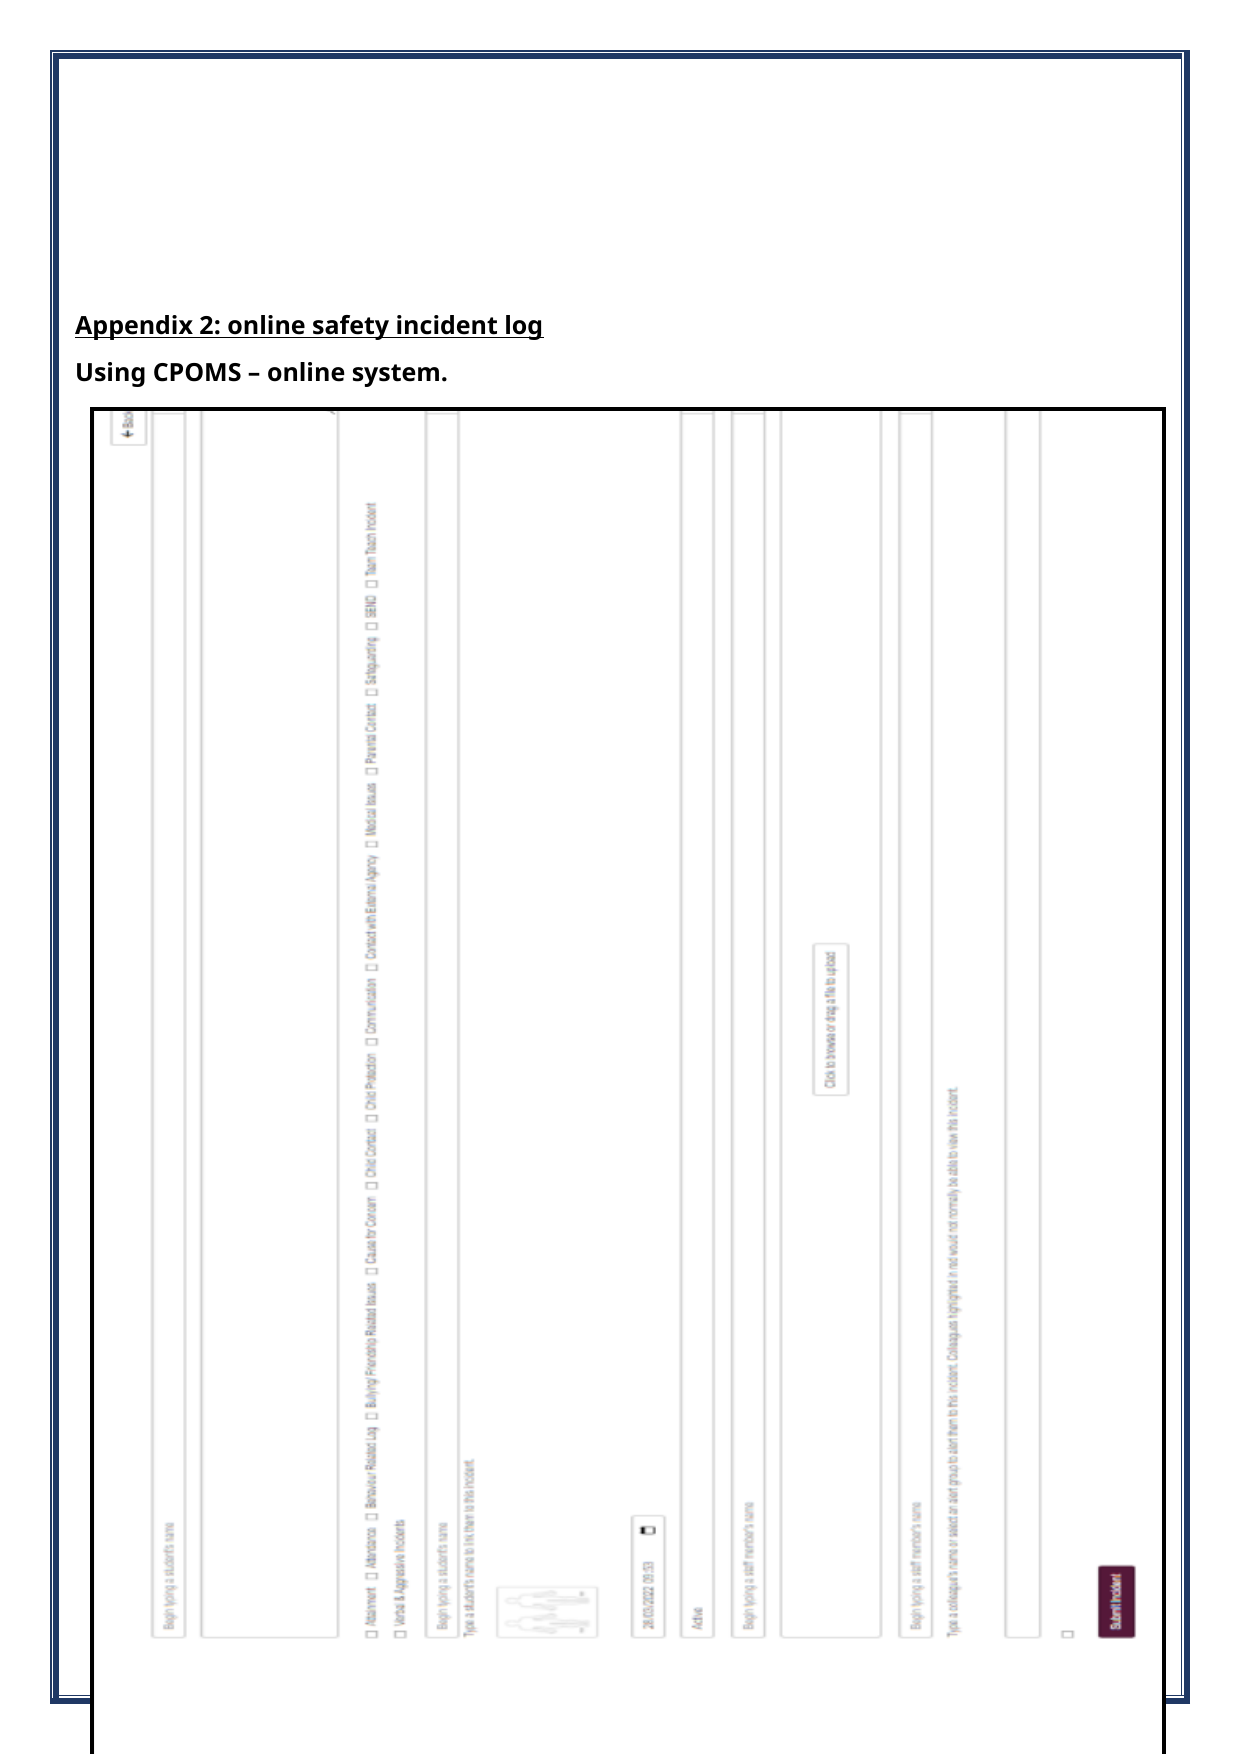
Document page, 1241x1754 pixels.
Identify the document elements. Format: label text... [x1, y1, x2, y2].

picture [94, 411, 1162, 1754]
text Appendix 2: online safety incident log [75, 308, 1165, 342]
text Using CPOMS – online system. [75, 354, 1165, 388]
